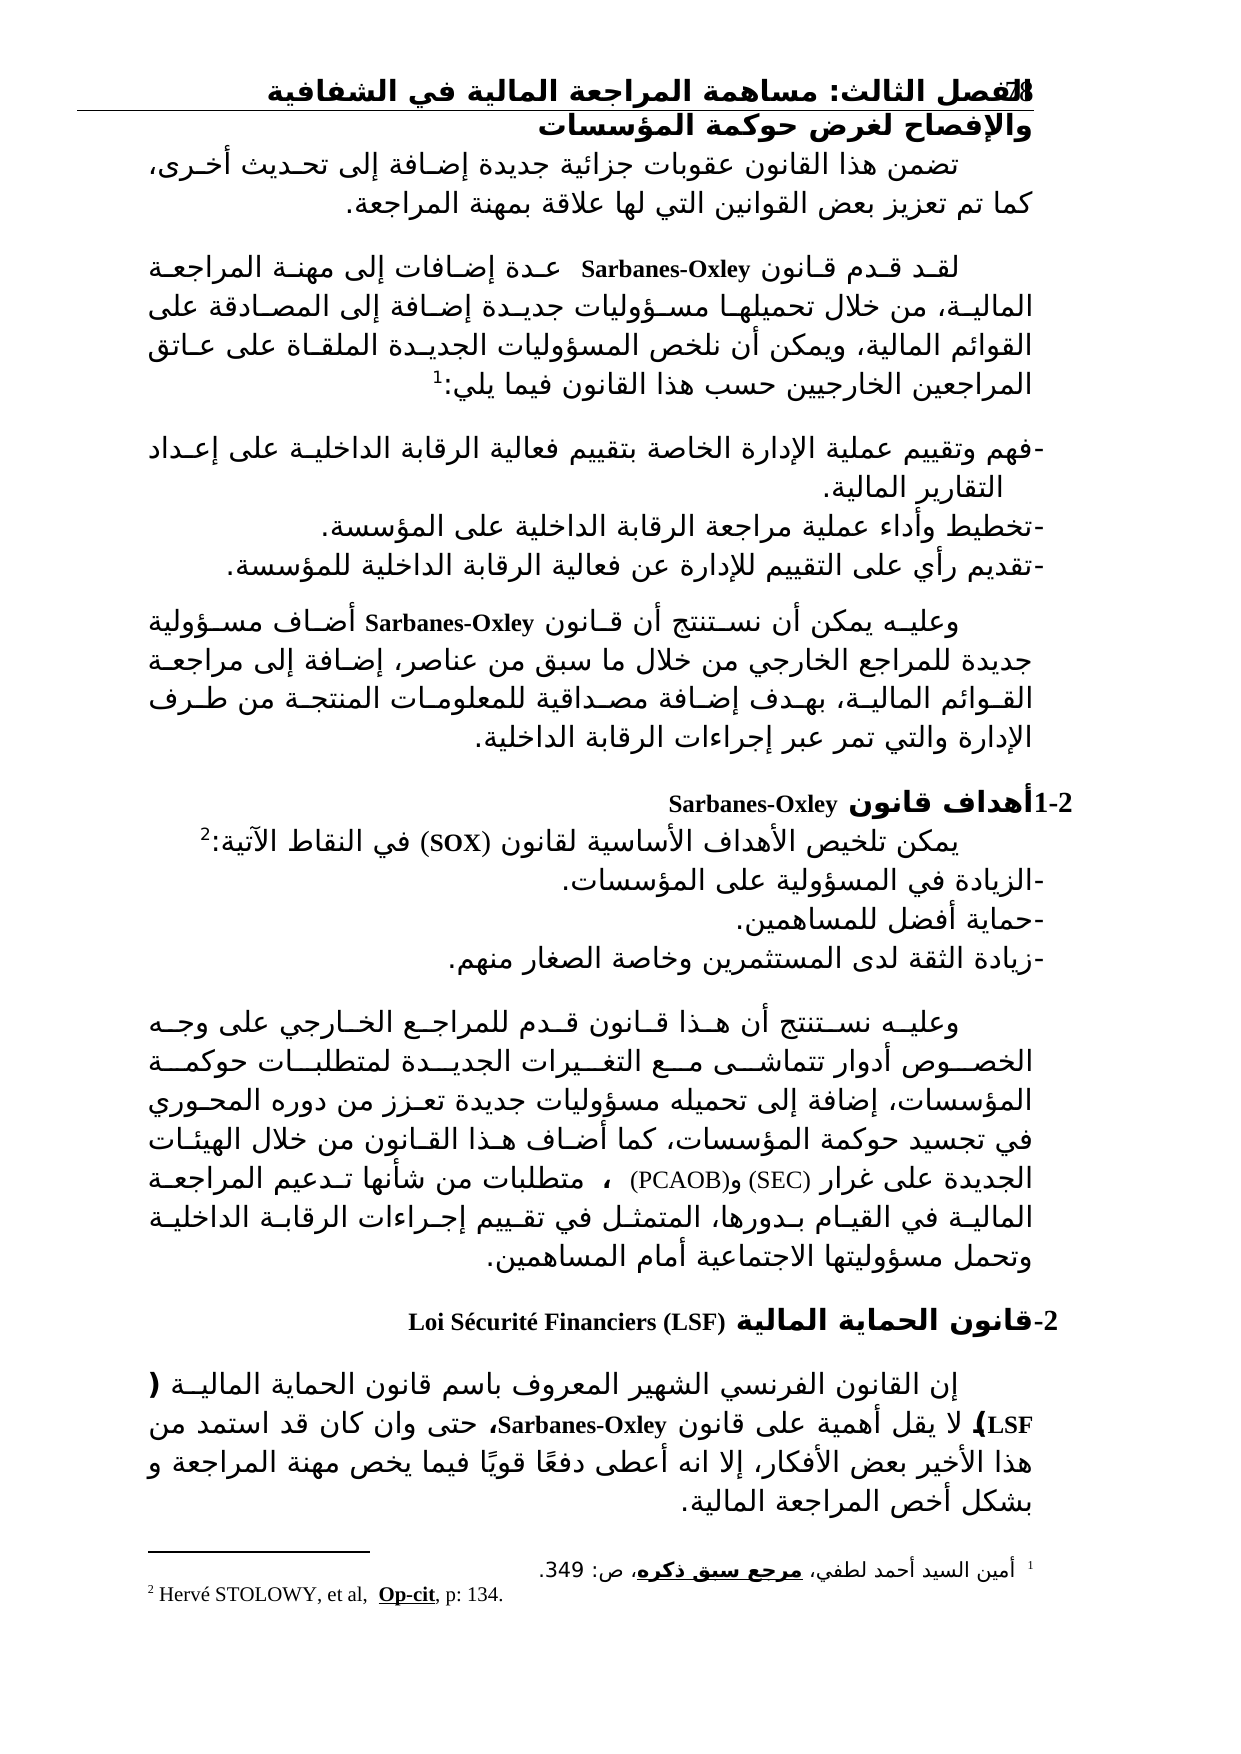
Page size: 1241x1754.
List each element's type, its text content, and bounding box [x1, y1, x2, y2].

list زيادة الثقة لدى المستثمرين وخاصة الصغار منهم. [148, 941, 1034, 975]
text يمكن تلخيص الأهداف الأساسية لقانون (SOX) في النقاط الآتية: [148, 824, 1033, 858]
text وعليه يمكن أن نستنتج أن قانون Sarbanes-Oxley أضاف مسؤولية جديدة للمراجع الخارجي من خلال ما سبق من عناصر، إضافة إلى مراجعة القوائم المالية، بهدف إضافة مصداقية للمعلومات المنتجة من طرف الإدارة والتي تمر عبر إجراءات الرقابة الداخلية. [148, 604, 1033, 755]
list فهم وتقييم عملية الإدارة الخاصة بتقييم فعالية الرقابة الداخلية على إعداد التقارير المالية. [148, 431, 1034, 504]
list أهداف قانون Sarbanes-Oxley [148, 785, 1034, 819]
list حماية أفضل للمساهمين. [148, 902, 1034, 936]
text تضمن هذا القانون عقوبات جزائية جديدة إضافة إلى تحديث أخرى، كما تم تعزيز بعض القوانين التي لها علاقة بمهنة المراجعة. [148, 148, 1033, 221]
list تقديم رأي على التقييم للإدارة عن فعالية الرقابة الداخلية للمؤسسة. [148, 548, 1034, 582]
text لقد قدم قانون Sarbanes-Oxley عدة إضافات إلى مهنة المراجعة المالية، من خلال تحميلها مسؤوليات جديدة إضافة إلى المصادقة على القوائم المالية، ويمكن أن نلخص المسؤوليات الجديدة الملقاة على عاتق المراجعين الخارجيين حسب هذا القانون فيما يلي: [148, 251, 1033, 401]
text إن القانون الفرنسي الشهير المعروف باسم قانون الحماية المالية (LSF) لا يقل أهمية على قانون Sarbanes-Oxley، حتى وان كان قد استمد من هذا الأخير بعض الأفكار، إلا انه أعطى دفعًا قويًا فيما يخص مهنة المراجعة و بشكل أخص المراجعة المالية. [148, 1367, 1033, 1518]
list قانون الحماية المالية Loi Sécurité Financiers (LSF) [148, 1303, 1034, 1337]
text وعليه نستنتج أن هذا قانون قدم للمراجع الخارجي على وجه الخصوص أدوار تتماشى مع التغيرات الجديدة لمتطلبات حوكمة المؤسسات، إضافة إلى تحميله مسؤوليات جديدة تعزز من دوره المحوري في تجسيد حوكمة المؤسسات، كما أضاف هذا القانون من خلال الهيئات الجديدة على غرار (SEC) و(PCAOB) ، متطلبات من شأنها تدعيم المراجعة المالية في القيام بدورها، المتمثل في تقييم إجراءات الرقابة الداخلية وتحمل مسؤوليتها الاجتماعية أمام المساهمين. [148, 1005, 1033, 1273]
list تخطيط وأداء عملية مراجعة الرقابة الداخلية على المؤسسة. [148, 509, 1034, 543]
list الزيادة في المسؤولية على المؤسسات. [148, 863, 1034, 897]
